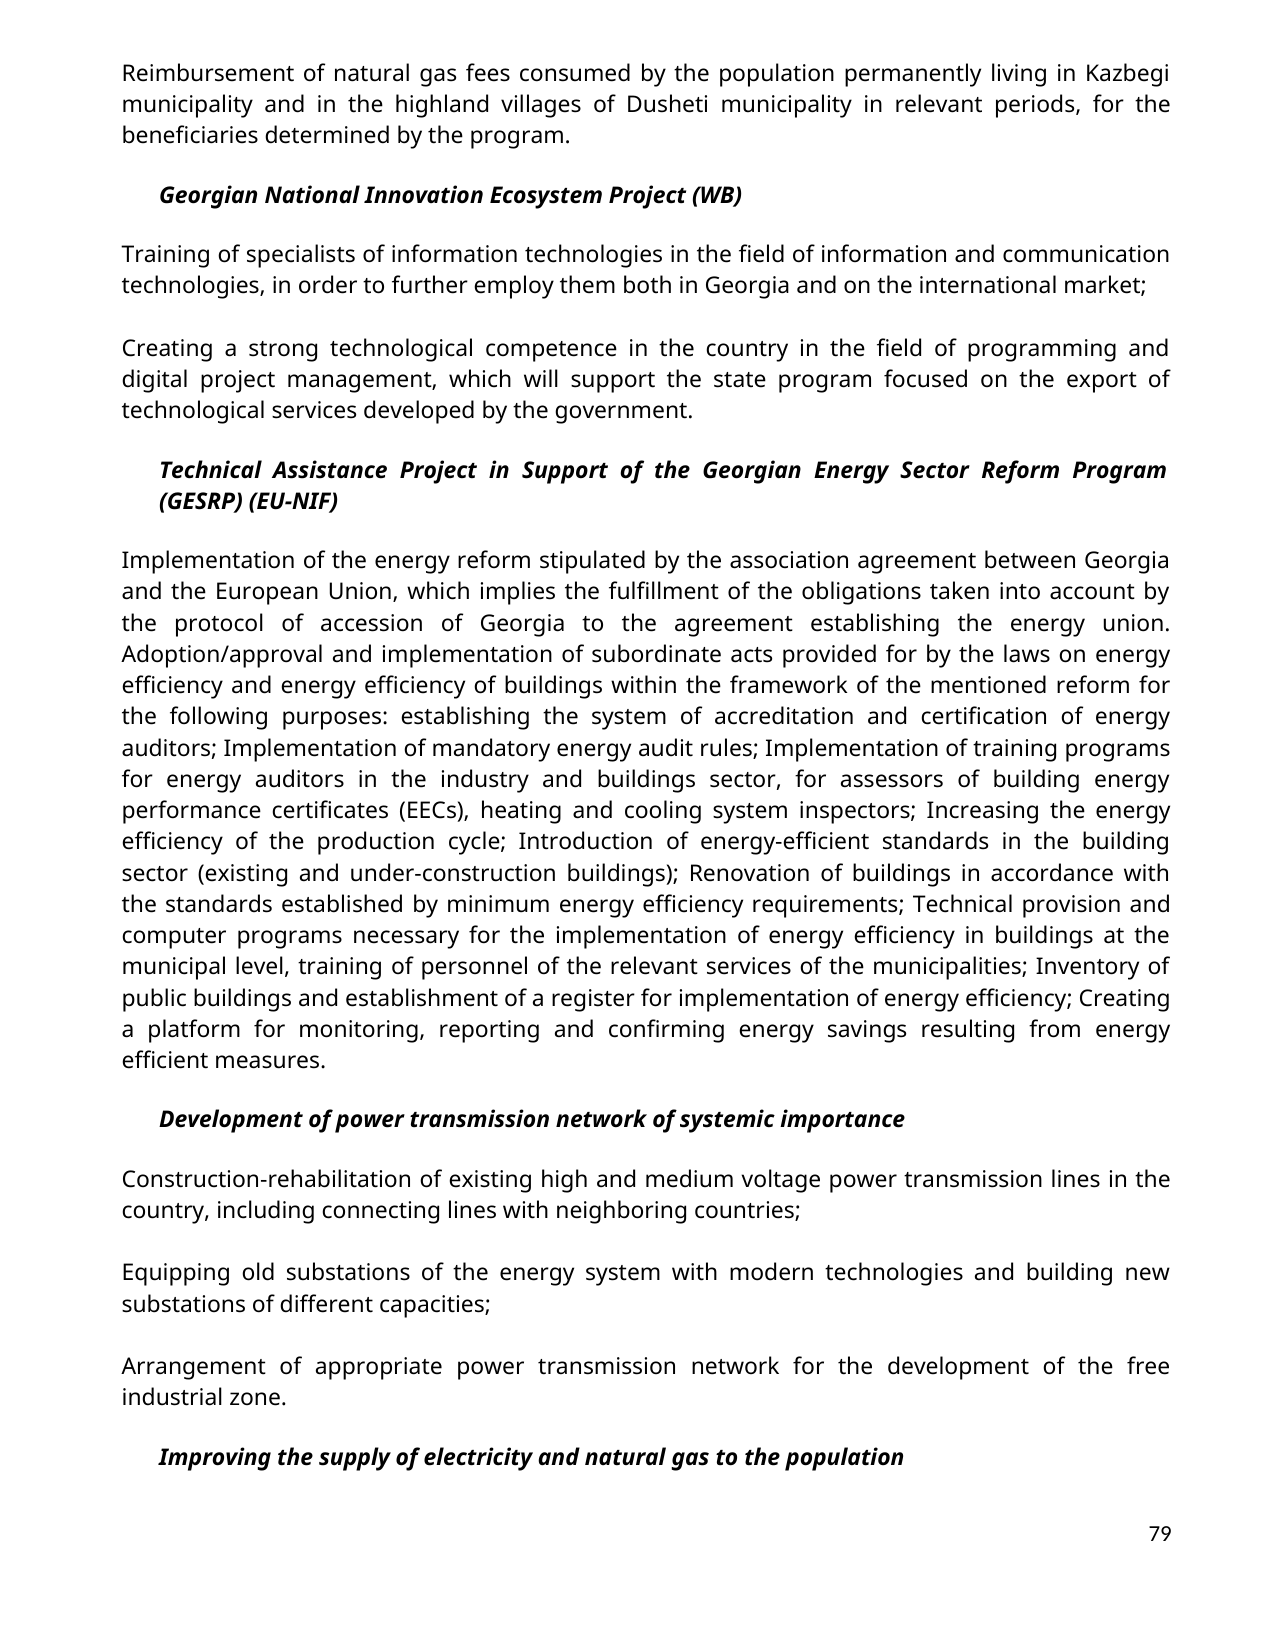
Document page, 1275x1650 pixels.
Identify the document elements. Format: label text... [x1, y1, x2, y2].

subtitle Georgian National Innovation Ecosystem Project (WB) [159, 179, 1171, 210]
subtitle Technical Assistance Project in Support of the Georgian Energy Sector Reform Program (GESRP) (EU-NIF) [159, 453, 1171, 516]
subtitle Development of power transmission network of systemic importance [159, 1103, 1171, 1134]
subtitle Improving the supply of electricity and natural gas to the population [159, 1441, 1171, 1472]
text Implementation of the energy reform stipulated by the association agreement between Georgia and the European Union, which implies the fulfillment of the obligations taken into account by the protocol of accession of Georgia to the agreement establishing the energy union. Adoption/approval and implementation of subordinate acts provided for by the laws on energy efficiency and energy efficiency of buildings within the framework of the mentioned reform for the following purposes: establishing the system of accreditation and certification of energy auditors; Implementation of mandatory energy audit rules; Implementation of training programs for energy auditors in the industry and buildings sector, for assessors of building energy performance certificates (EECs), heating and cooling system inspectors; Increasing the energy efficiency of the production cycle; Introduction of energy-efficient standards in the building sector (existing and under-construction buildings); Renovation of buildings in accordance with the standards established by minimum energy efficiency requirements; Technical provision and computer programs necessary for the implementation of energy efficiency in buildings at the municipal level, training of personnel of the relevant services of the municipalities; Inventory of public buildings and establishment of a register for implementation of energy efficiency; Creating a platform for monitoring, reporting and confirming energy savings resulting from energy efficient measures. [121, 544, 1171, 1075]
text Construction-rehabilitation of existing high and medium voltage power transmission lines in the country, including connecting lines with neighboring countries; Equipping old substations of the energy system with modern technologies and building new substations of different capacities; Arrangement of appropriate power transmission network for the development of the free industrial zone. [121, 1163, 1171, 1413]
text Reimbursement of natural gas fees consumed by the population permanently living in Kazbegi municipality and in the highland villages of Dusheti municipality in relevant periods, for the beneficiaries determined by the program. [121, 57, 1171, 151]
text Training of specialists of information technologies in the field of information and communication technologies, in order to further employ them both in Georgia and on the international market; Creating a strong technological competence in the country in the field of programming and digital project management, which will support the state program focused on the export of technological services developed by the government. [121, 238, 1171, 426]
